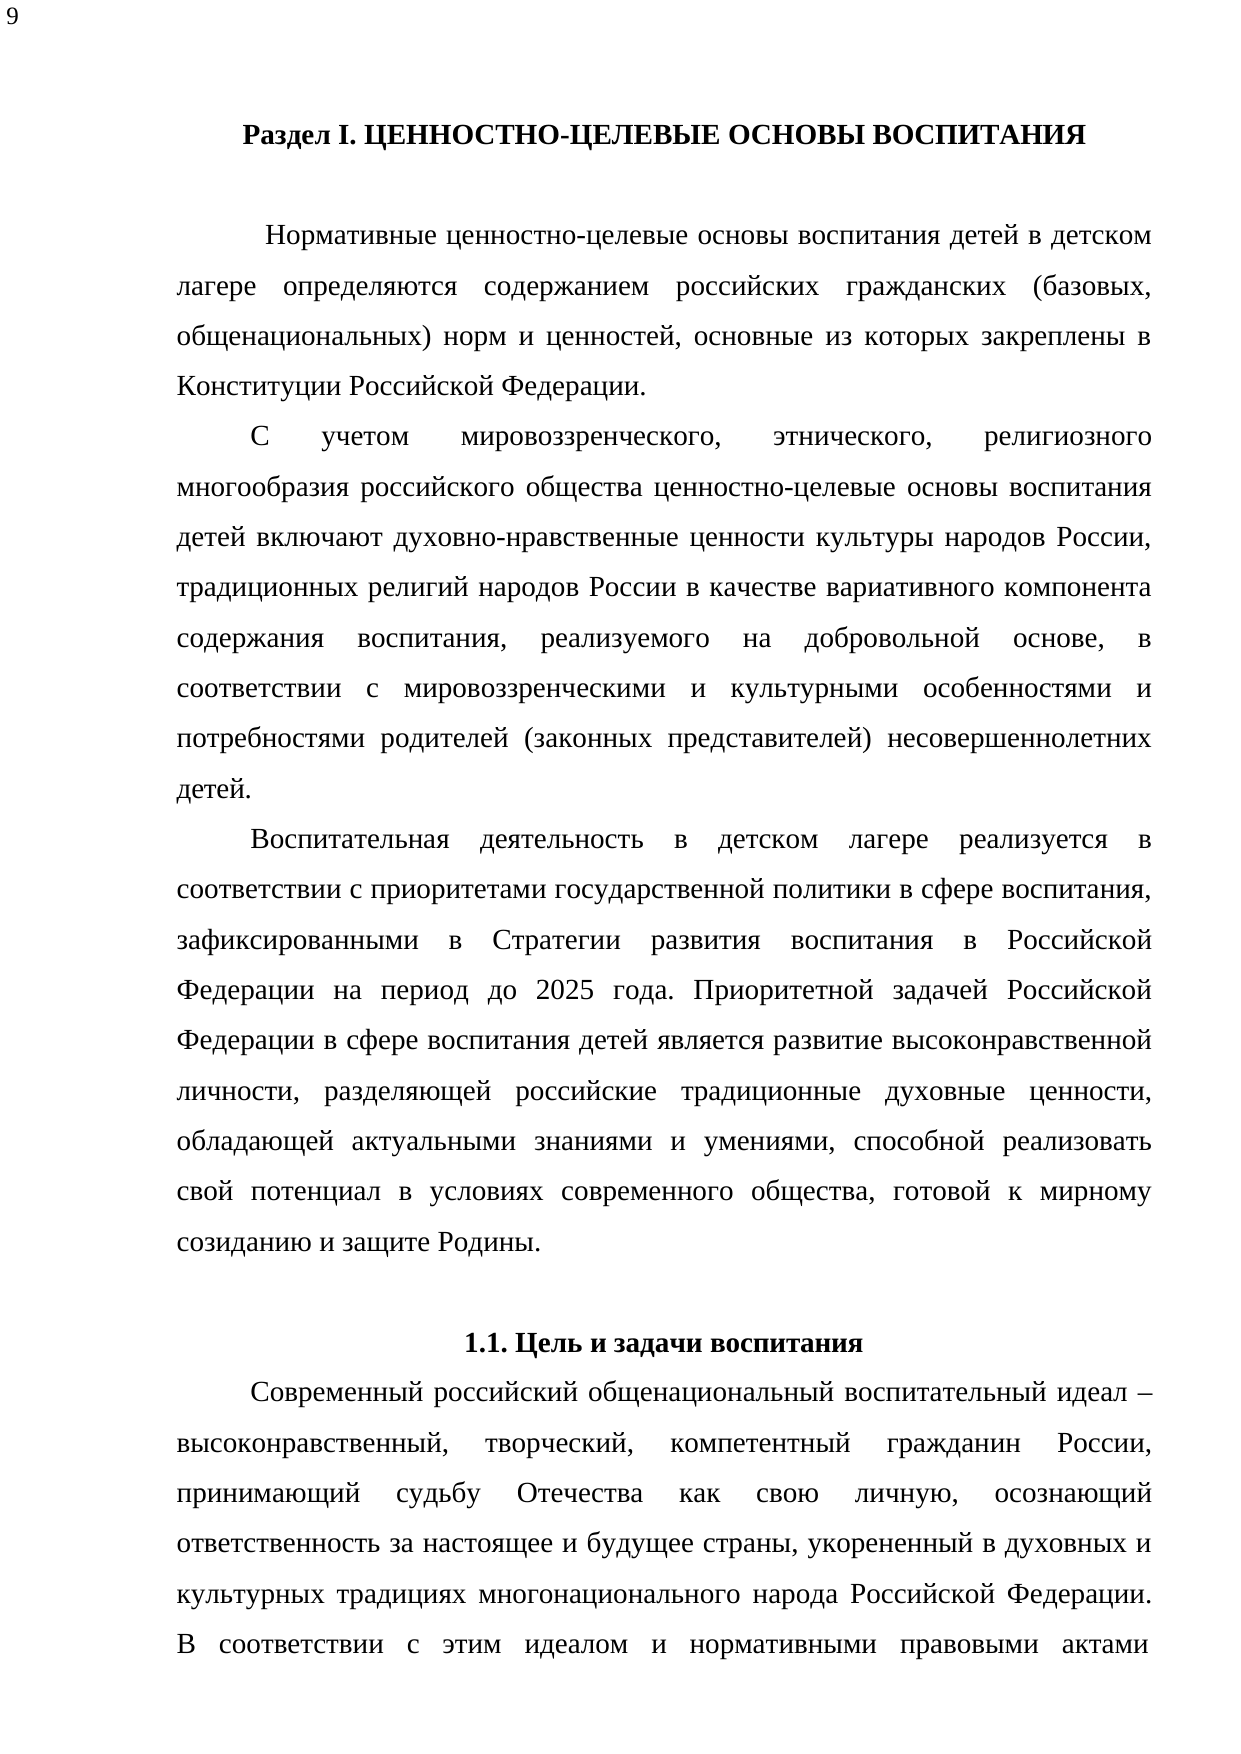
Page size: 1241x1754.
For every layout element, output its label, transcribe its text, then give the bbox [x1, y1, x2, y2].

text Воспитательная деятельность в детском лагере реализуется в соответствии с приоритетами государственной политики в сфере воспитания, зафиксированными в Стратегии развития воспитания в Российской Федерации на период до 2025 года. Приоритетной задачей Российской Федерации в сфере воспитания детей является развитие высоконравственной личности, разделяющей российские традиционные духовные ценности, обладающей актуальными знаниями и умениями, способной реализовать свой потенциал в условиях современного общества, готовой к мирному созиданию и защите Родины. [176, 821, 1153, 1257]
text С учетом мировоззренческого, этнического, религиозного многообразия российского общества ценностно-целевые основы воспитания детей включают духовно-нравственные ценности культуры народов России, традиционных религий народов России в качестве вариативного компонента содержания воспитания, реализуемого на добровольной основе, в соответствии с мировоззренческими и культурными особенностями и потребностями родителей (законных представителей) несовершеннолетних детей. [176, 418, 1152, 804]
subtitle Раздел I. ЦЕННОСТНО-ЦЕЛЕВЫЕ ОСНОВЫ ВОСПИТАНИЯ [134, 117, 1194, 151]
subtitle Цель и задачи воспитания [464, 1325, 1194, 1358]
text Современный российский общенациональный воспитательный идеал – высоконравственный, творческий, компетентный гражданин России, принимающий судьбу Отечества как свою личную, осознающий ответственность за настоящее и будущее страны, укорененный в духовных и культурных традициях многонационального народа Российской Федерации. В соответствии с этим идеалом и нормативными правовыми актами [176, 1374, 1153, 1660]
text Нормативные ценностно-целевые основы воспитания детей в детском лагере определяются содержанием российских гражданских (базовых, общенациональных) норм и ценностей, основные из которых закреплены в Конституции Российской Федерации. [176, 217, 1152, 402]
